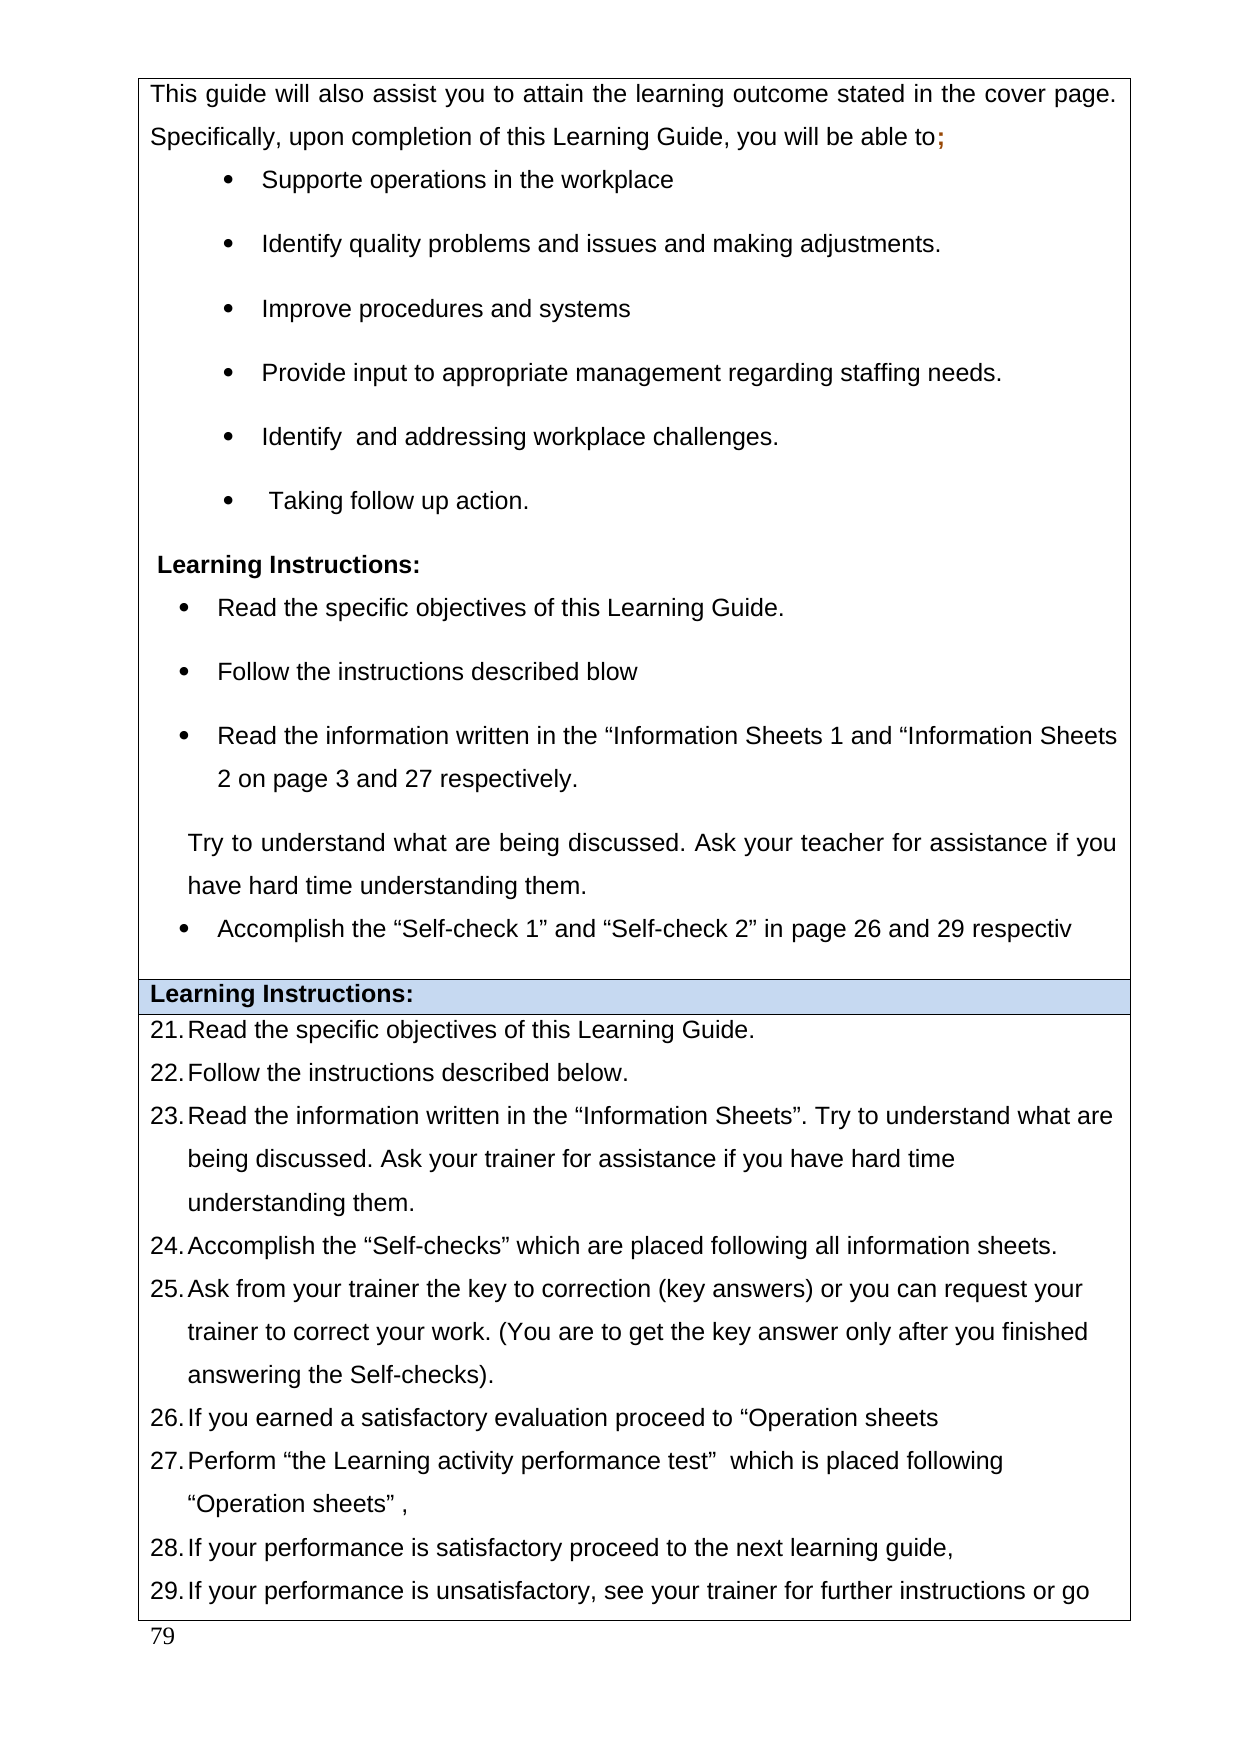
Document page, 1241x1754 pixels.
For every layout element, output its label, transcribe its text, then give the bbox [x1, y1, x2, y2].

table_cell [139, 79, 1130, 978]
table_cell Learning Instructions: [139, 980, 1130, 1014]
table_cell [139, 1015, 1130, 1620]
